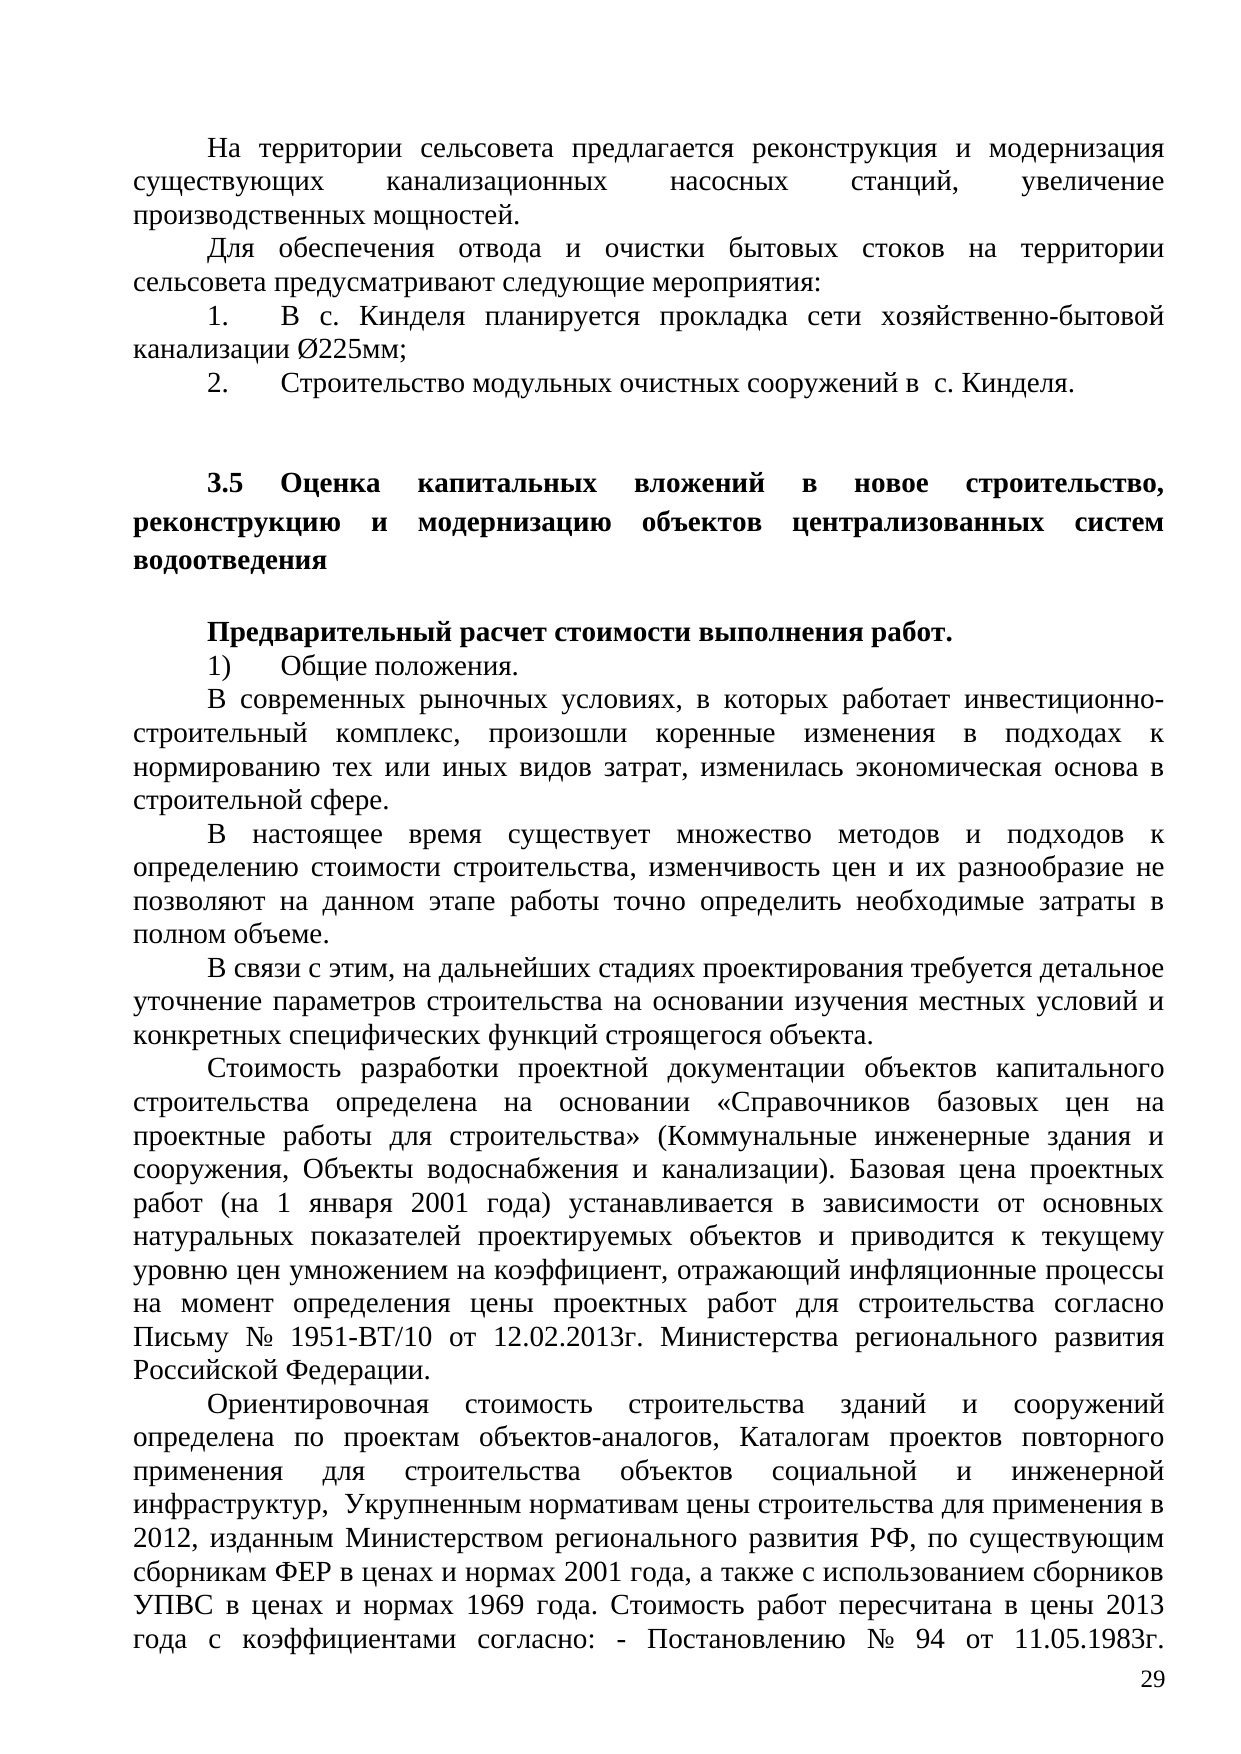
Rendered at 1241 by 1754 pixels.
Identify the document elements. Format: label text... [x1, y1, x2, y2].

list Общие положения. [133, 648, 1165, 682]
list В настоящее время существует множество методов и подходов к определению стоимости строительства, изменчивость цен и их разнообразие не позволяют на данном этапе работы точно определить необходимые затраты в полном объеме. [133, 816, 1165, 950]
list Для обеспечения отвода и очистки бытовых стоков на территории сельсовета предусматривают следующие мероприятия: [133, 231, 1165, 298]
list В с. Кинделя планируется прокладка сети хозяйственно-бытовой канализации Ø225мм; [133, 298, 1165, 365]
list В современных рыночных условиях, в которых работает инвестиционно-строительный комплекс, произошли коренные изменения в подходах к нормированию тех или иных видов затрат, изменилась экономическая основа в строительной сфере. [133, 682, 1165, 816]
list В связи с этим, на дальнейших стадиях проектирования требуется детальное уточнение параметров строительства на основании изучения местных условий и конкретных специфических функций строящегося объекта. [133, 950, 1165, 1051]
list На территории сельсовета предлагается реконструкция и модернизация существующих канализационных насосных станций, увеличение производственных мощностей. [133, 130, 1165, 231]
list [133, 1386, 1165, 1654]
list Предварительный расчет стоимости выполнения работ. [133, 614, 1165, 648]
list Стоимость разработки проектной документации объектов капитального строительства определена на основании «Справочников базовых цен на проектные работы для строительства» (Коммунальные инженерные здания и сооружения, Объекты водоснабжения и канализации). Базовая цена проектных работ (на 1 января 2001 года) устанавливается в зависимости от основных натуральных показателей проектируемых объектов и приводится к текущему уровню цен умножением на коэффициент, отражающий инфляционные процессы на момент определения цены проектных работ для строительства согласно Письму № 1951-ВТ/10 от 12.02.2013г. Министерства регионального развития Российской Федерации. [133, 1051, 1165, 1386]
text 3.5 Оценка капитальных вложений в новое строительство, реконструкцию и модернизацию объектов централизованных систем водоотведения [133, 465, 1165, 576]
list Строительство модульных очистных сооружений в с. Кинделя. [133, 365, 1165, 398]
